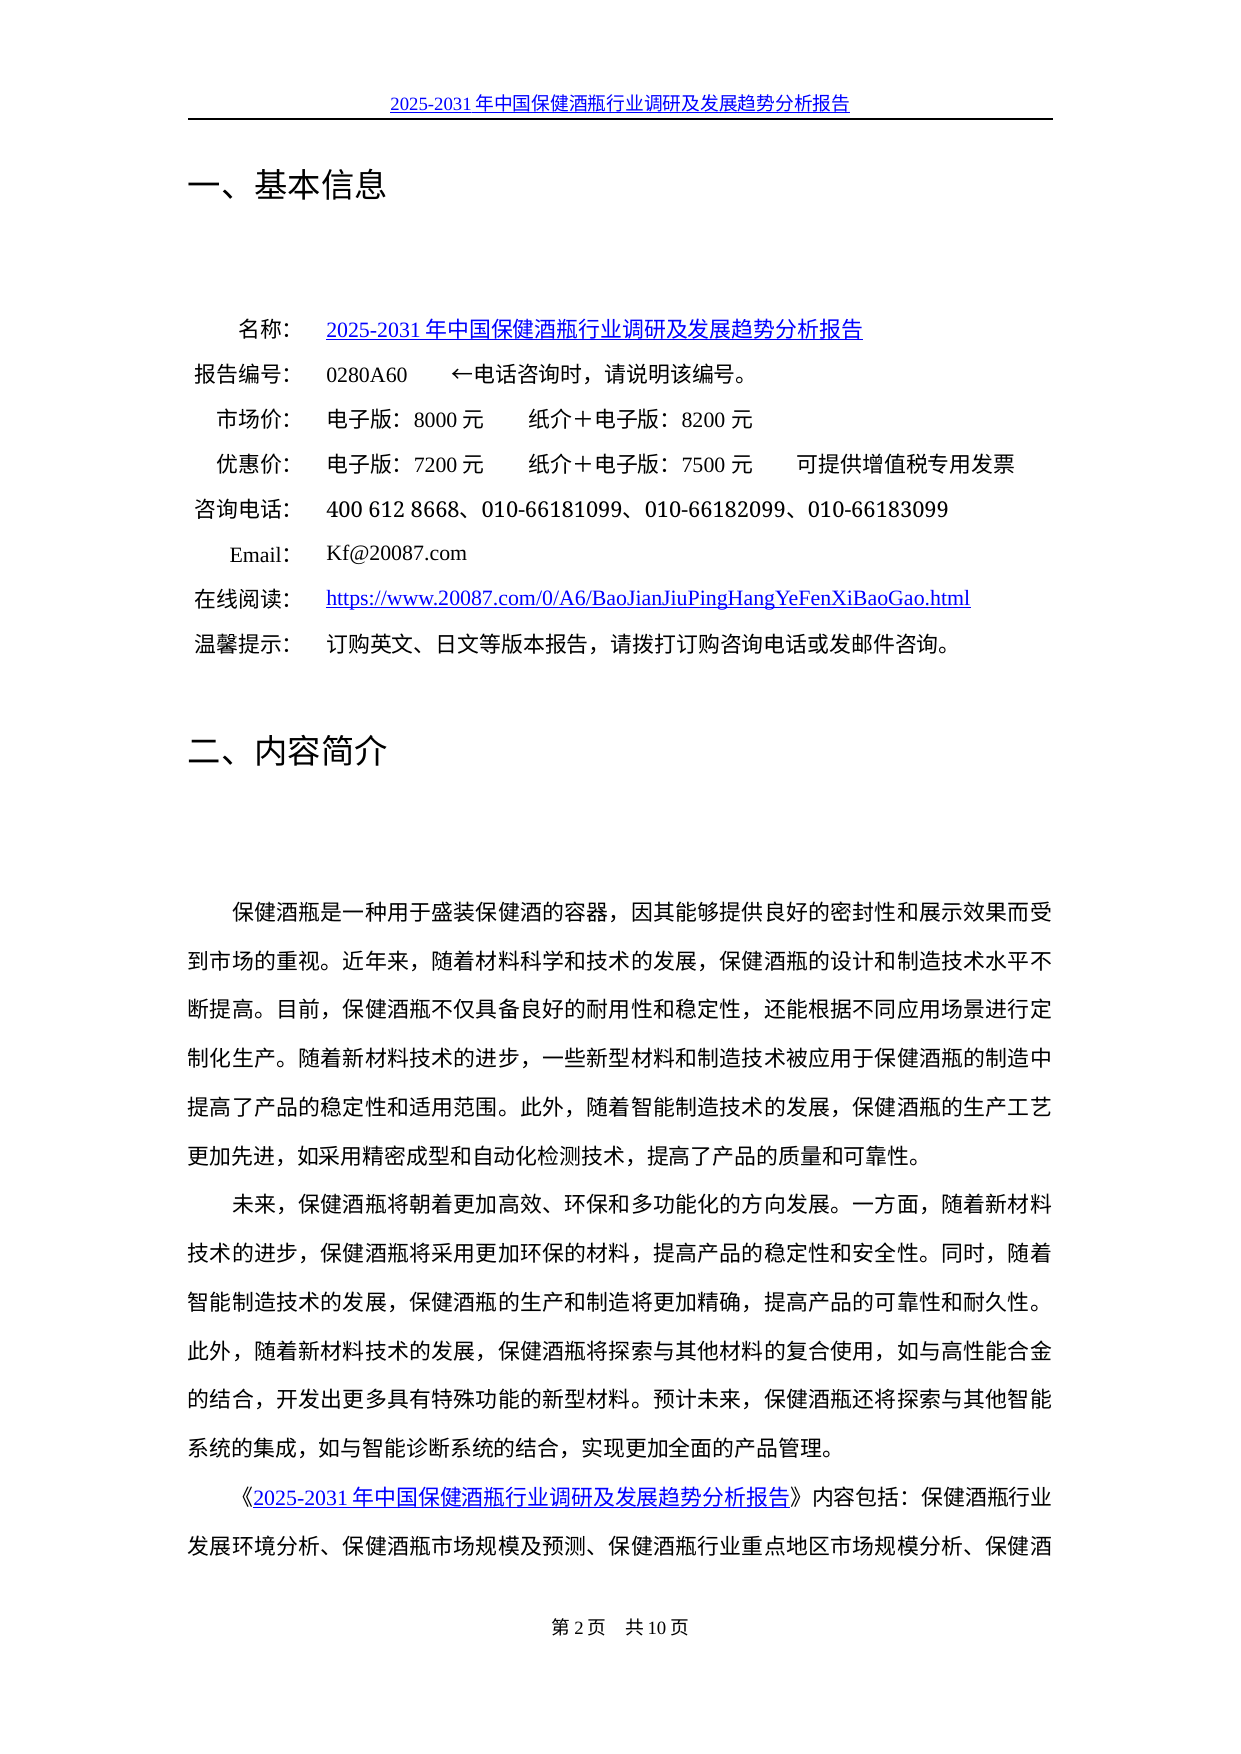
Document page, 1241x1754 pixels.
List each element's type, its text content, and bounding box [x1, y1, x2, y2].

table_cell 400 612 8668、010-66181099、010-66182099、010-66183099 [315, 492, 1073, 537]
table_cell 电子版：8000 元 纸介＋电子版：8200 元 [315, 402, 1073, 447]
table_cell Kf@20087.com [315, 537, 1073, 582]
table_cell 报告编号： [167, 357, 315, 402]
table_cell 0280A60 ←电话咨询时，请说明该编号。 [315, 357, 1073, 402]
table_cell 咨询电话： [167, 492, 315, 537]
title 一、基本信息 [187, 150, 1053, 215]
table_cell 电子版：7200 元 纸介＋电子版：7500 元 可提供增值税专用发票 [315, 447, 1073, 492]
table_cell 市场价： [167, 402, 315, 447]
table_cell 订购英文、日文等版本报告，请拨打订购咨询电话或发邮件咨询。 [315, 627, 1073, 672]
table_header 2025-2031年中国保健酒瓶行业调研及发展趋势分析报告 [315, 312, 1073, 357]
table_cell Email： [167, 537, 315, 582]
table_cell 优惠价： [167, 447, 315, 492]
title 二、内容简介 [187, 717, 1053, 782]
table_header 名称： [167, 312, 315, 357]
table_cell [315, 582, 1073, 627]
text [187, 894, 1053, 1561]
table_cell 温馨提示： [167, 627, 315, 672]
table_cell 在线阅读： [167, 582, 315, 627]
